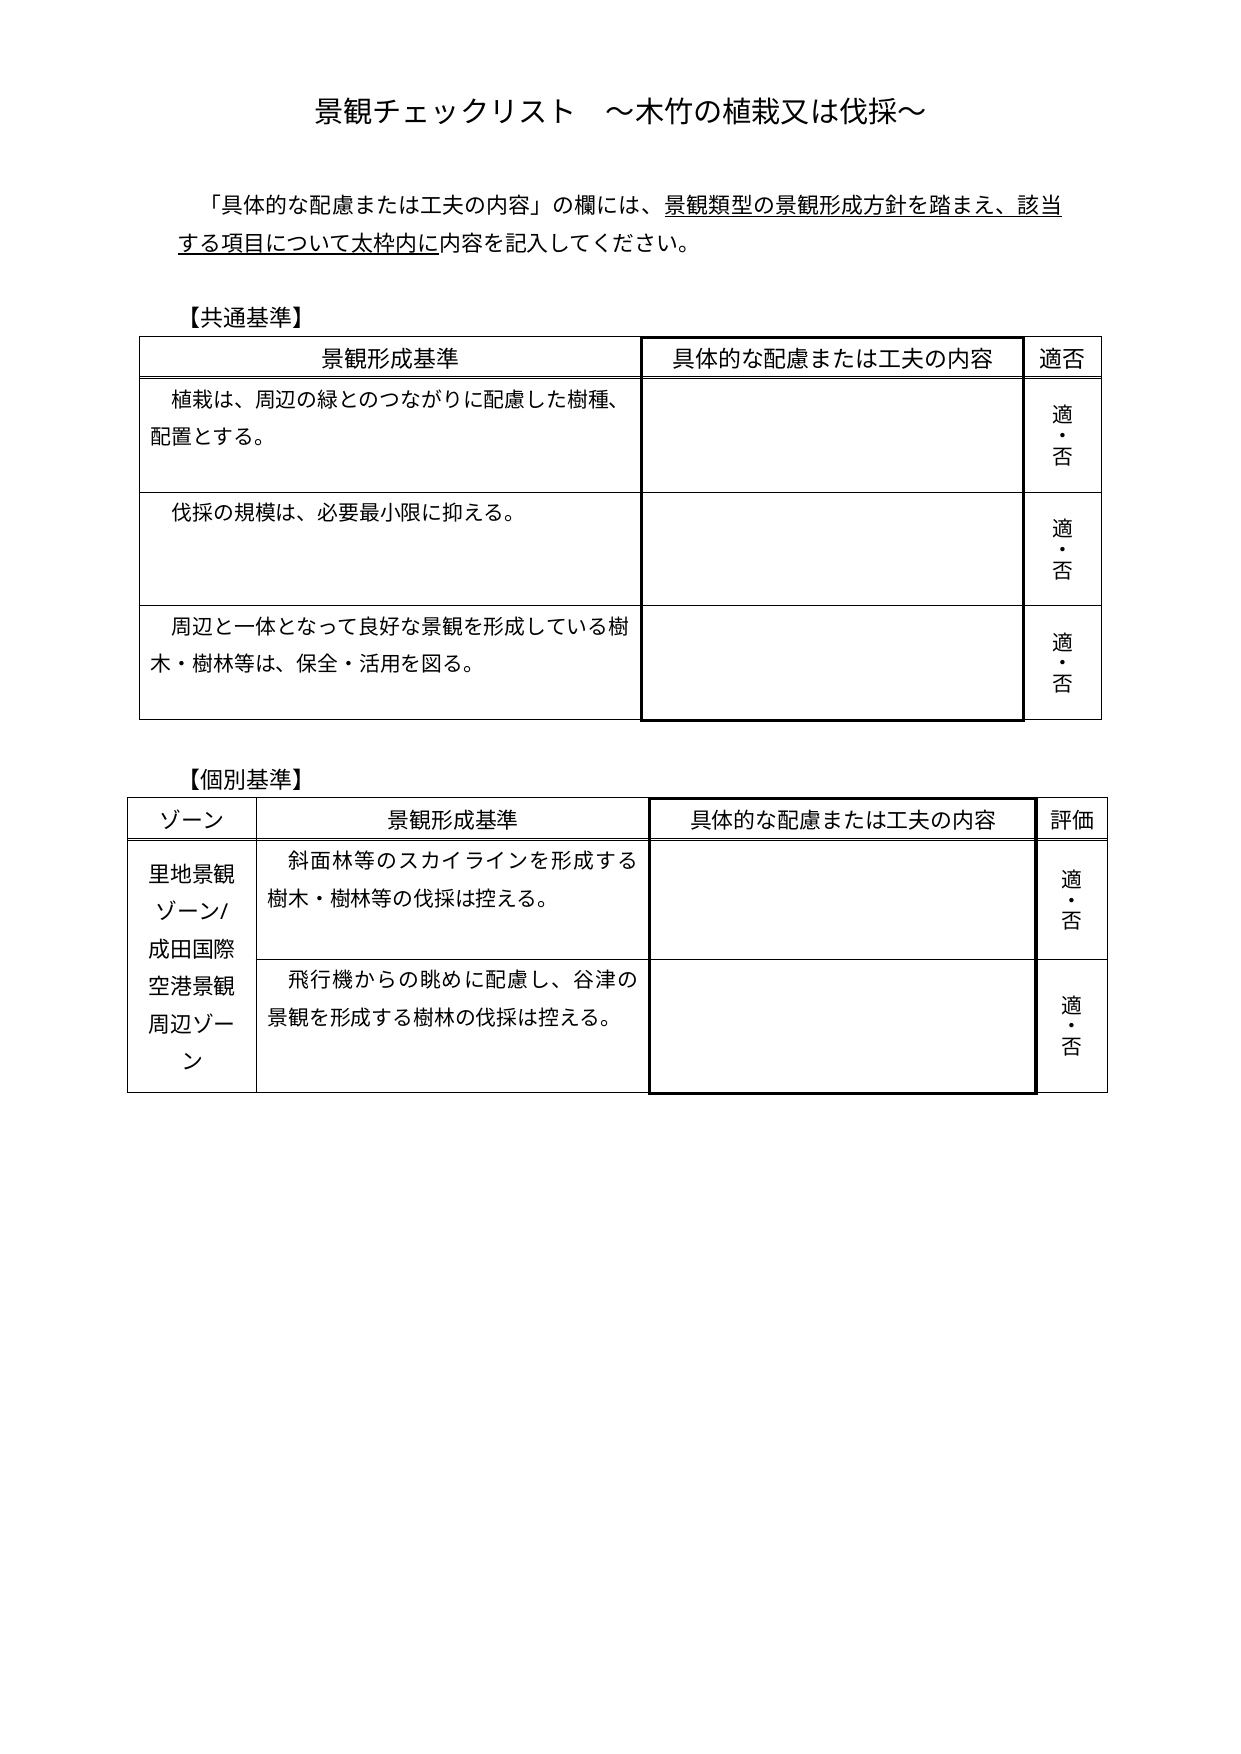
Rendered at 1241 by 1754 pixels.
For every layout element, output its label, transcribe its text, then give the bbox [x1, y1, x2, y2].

text 【個別基準】 [177, 759, 1063, 797]
table_cell [643, 379, 1022, 492]
table_header 適否 [1025, 337, 1101, 376]
table_cell 斜面林等のスカイラインを形成する樹木・樹林等の伐採は控える。 [257, 841, 648, 959]
table_cell 適・否 [1025, 493, 1101, 605]
table_cell 周辺と一体となって良好な景観を形成している樹木・樹林等は、保全・活用を図る。 [140, 606, 640, 719]
table_cell 適・否 [1038, 960, 1107, 1092]
table_cell [643, 606, 1022, 719]
table_header ゾーン [128, 798, 256, 838]
table_header 景観形成基準 [140, 337, 640, 376]
table_cell 里地景観 ゾーン/ 成田国際 空港景観 周辺ゾーン [128, 841, 256, 1092]
table_cell [651, 841, 1034, 959]
text 【共通基準】 [177, 298, 1063, 336]
text 「具体的な配慮または工夫の内容」の欄には、景観類型の景観形成方針を踏まえ、該当する項目について太枠内に内容を記入してください。 [177, 186, 1063, 261]
table_cell [643, 493, 1022, 605]
table_cell [651, 960, 1034, 1092]
table_cell 植栽は、周辺の緑とのつながりに配慮した樹種、配置とする。 [140, 379, 640, 492]
table_cell 適・否 [1038, 841, 1107, 959]
table_header 具体的な配慮または工夫の内容 [643, 339, 1022, 376]
table_cell 適・否 [1025, 379, 1101, 492]
table_cell 適・否 [1025, 606, 1101, 719]
table_header 具体的な配慮または工夫の内容 [651, 800, 1034, 838]
table_cell 伐採の規模は、必要最小限に抑える。 [140, 493, 640, 605]
table_header 評価 [1038, 798, 1107, 838]
table_header 景観形成基準 [257, 798, 648, 838]
table_cell 飛行機からの眺めに配慮し、谷津の景観を形成する樹林の伐採は控える。 [257, 960, 648, 1092]
